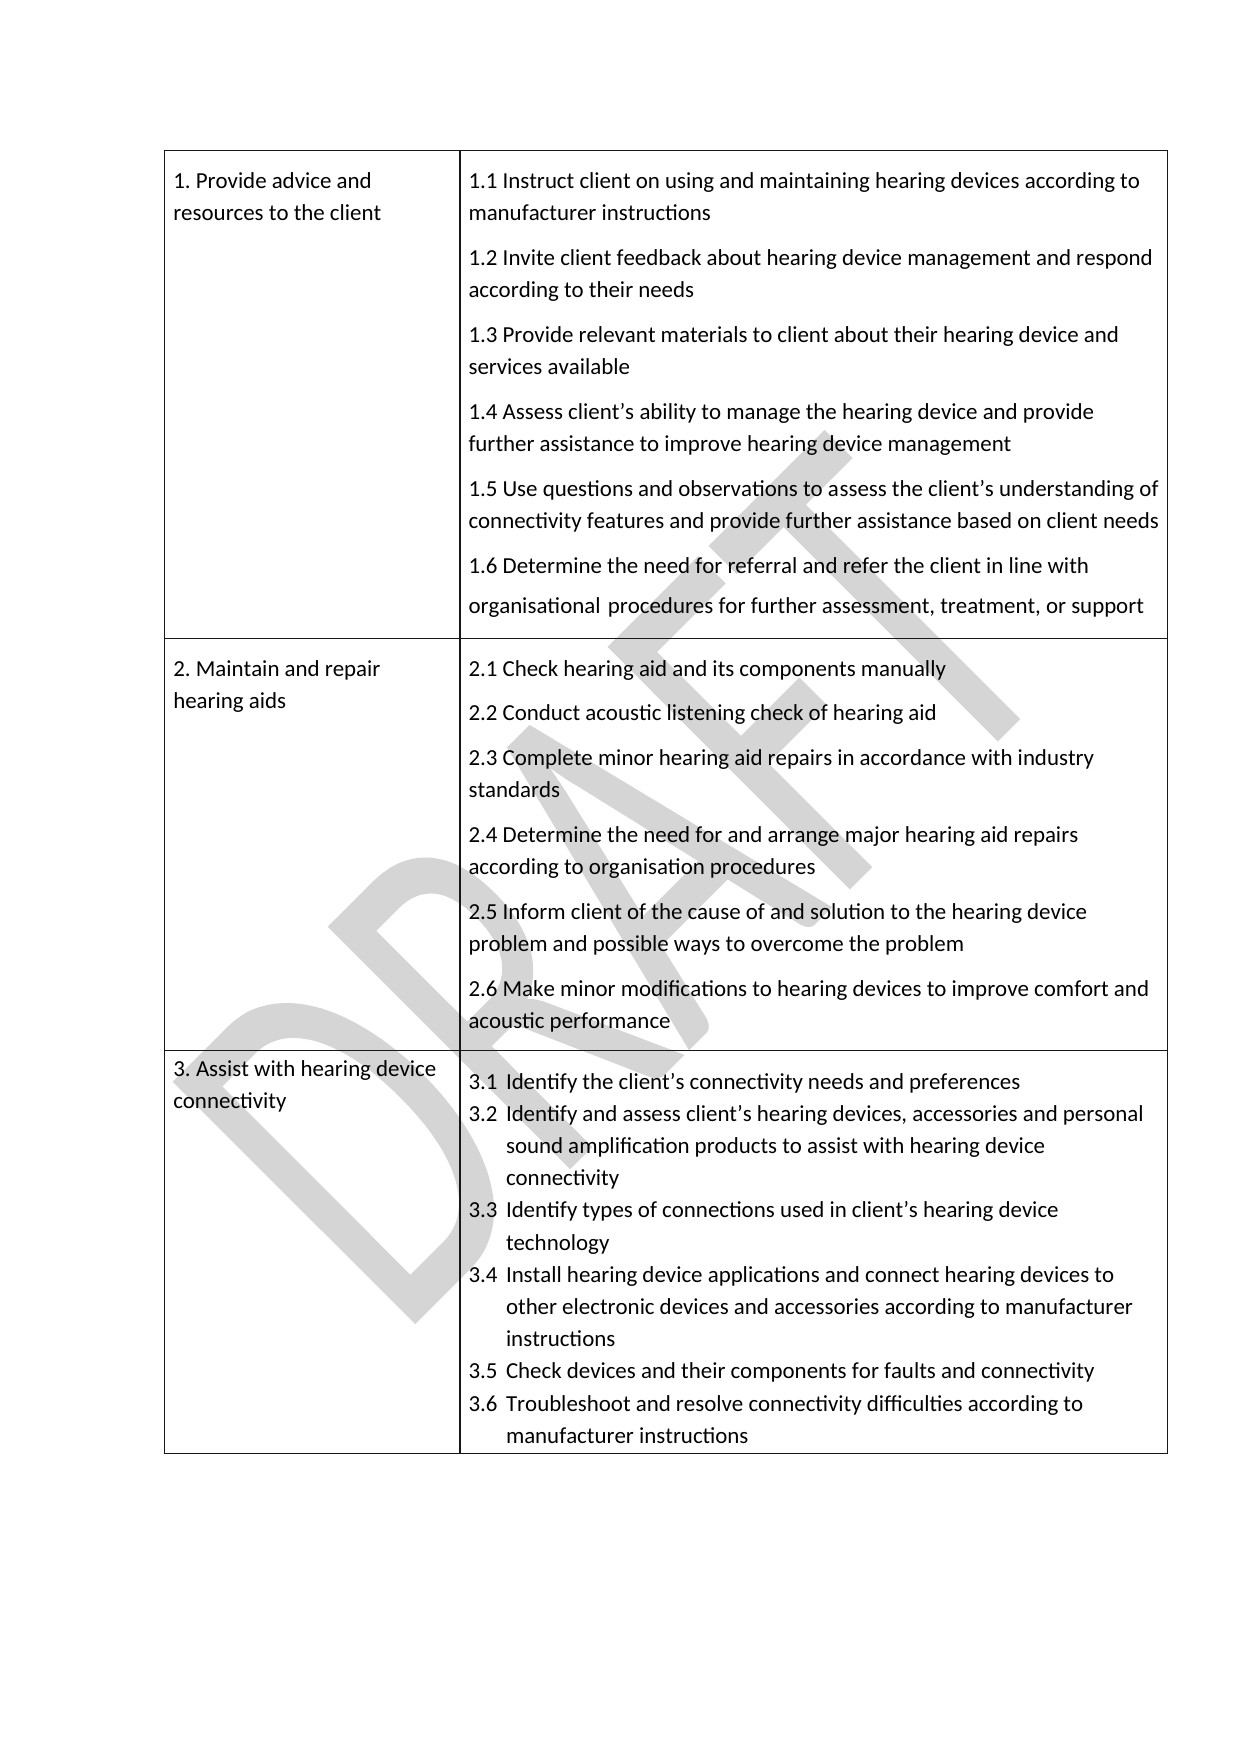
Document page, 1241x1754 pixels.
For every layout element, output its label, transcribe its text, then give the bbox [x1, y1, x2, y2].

table_cell 3. Assist with hearing device connectivity [165, 1051, 459, 1453]
table_cell 2.1 Check hearing aid and its components manually 2.2 Conduct acoustic listening check of hearing aid 2.3 Complete minor hearing aid repairs in accordance with industry standards 2.4 Determine the need for and arrange major hearing aid repairs according to organisation procedures 2.5 Inform client of the cause of and solution to the hearing device problem and possible ways to overcome the problem 2.6 Make minor modifications to hearing devices to improve comfort and acoustic performance [461, 639, 1167, 1050]
table_cell 1. Provide advice and resources to the client [165, 151, 459, 637]
table_cell 1.1 Instruct client on using and maintaining hearing devices according to manufacturer instructions 1.2 Invite client feedback about hearing device management and respond according to their needs 1.3 Provide relevant materials to client about their hearing device and services available 1.4 Assess client’s ability to manage the hearing device and provide further assistance to improve hearing device management 1.5 Use questions and observations to assess the client’s understanding of connectivity features and provide further assistance based on client needs 1.6 Determine the need for referral and refer the client in line with organisational procedures for further assessment, treatment, or support [461, 151, 1167, 637]
table_cell 2. Maintain and repair hearing aids [165, 639, 459, 1050]
table_cell Identify the client’s connectivity needs and preferences Identify and assess client’s hearing devices, accessories and personal sound amplification products to assist with hearing device connectivity Identify types of connections used in client’s hearing device technology Install hearing device applications and connect hearing devices to other electronic devices and accessories according to manufacturer instructions Check devices and their components for faults and connectivity Troubleshoot and resolve connectivity difficulties according to manufacturer instructions [461, 1051, 1167, 1453]
